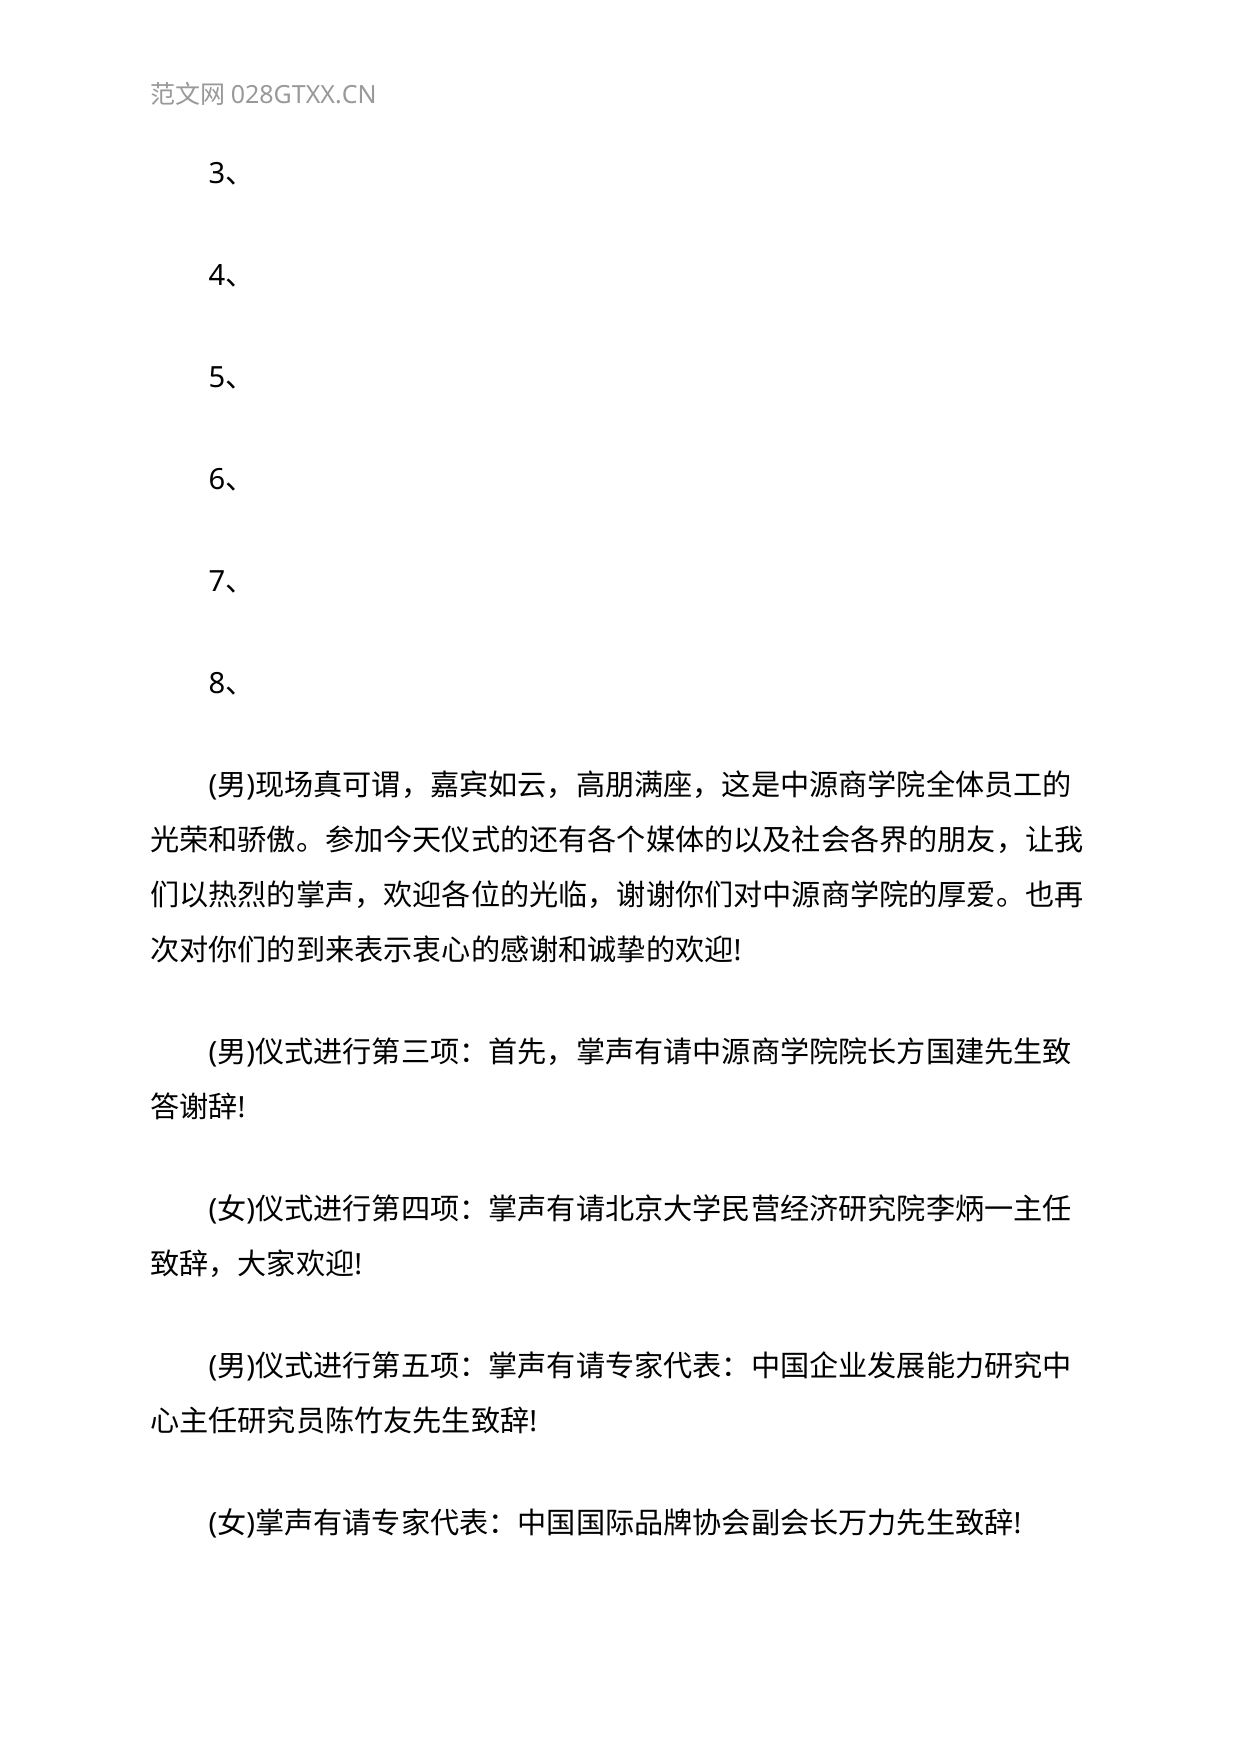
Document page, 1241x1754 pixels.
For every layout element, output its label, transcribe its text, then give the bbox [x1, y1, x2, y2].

text 4、 [150, 252, 1090, 294]
text 5、 [150, 354, 1090, 396]
text (男)仪式进行第三项：首先，掌声有请中源商学院院长方国建先生致答谢辞! [150, 1029, 1090, 1126]
text 7、 [150, 558, 1090, 600]
text 3、 [150, 150, 1090, 192]
text 6、 [150, 456, 1090, 498]
text 8、 [150, 660, 1090, 702]
text (男)现场真可谓，嘉宾如云，高朋满座，这是中源商学院全体员工的光荣和骄傲。参加今天仪式的还有各个媒体的以及社会各界的朋友，让我们以热烈的掌声，欢迎各位的光临，谢谢你们对中源商学院的厚爱。也再次对你们的到来表示衷心的感谢和诚挚的欢迎! [150, 762, 1090, 969]
text (女)仪式进行第四项：掌声有请北京大学民营经济研究院李炳一主任致辞，大家欢迎! [150, 1186, 1090, 1283]
text (男)仪式进行第五项：掌声有请专家代表：中国企业发展能力研究中心主任研究员陈竹友先生致辞! [150, 1343, 1090, 1440]
text (女)掌声有请专家代表：中国国际品牌协会副会长万力先生致辞! [150, 1499, 1090, 1542]
